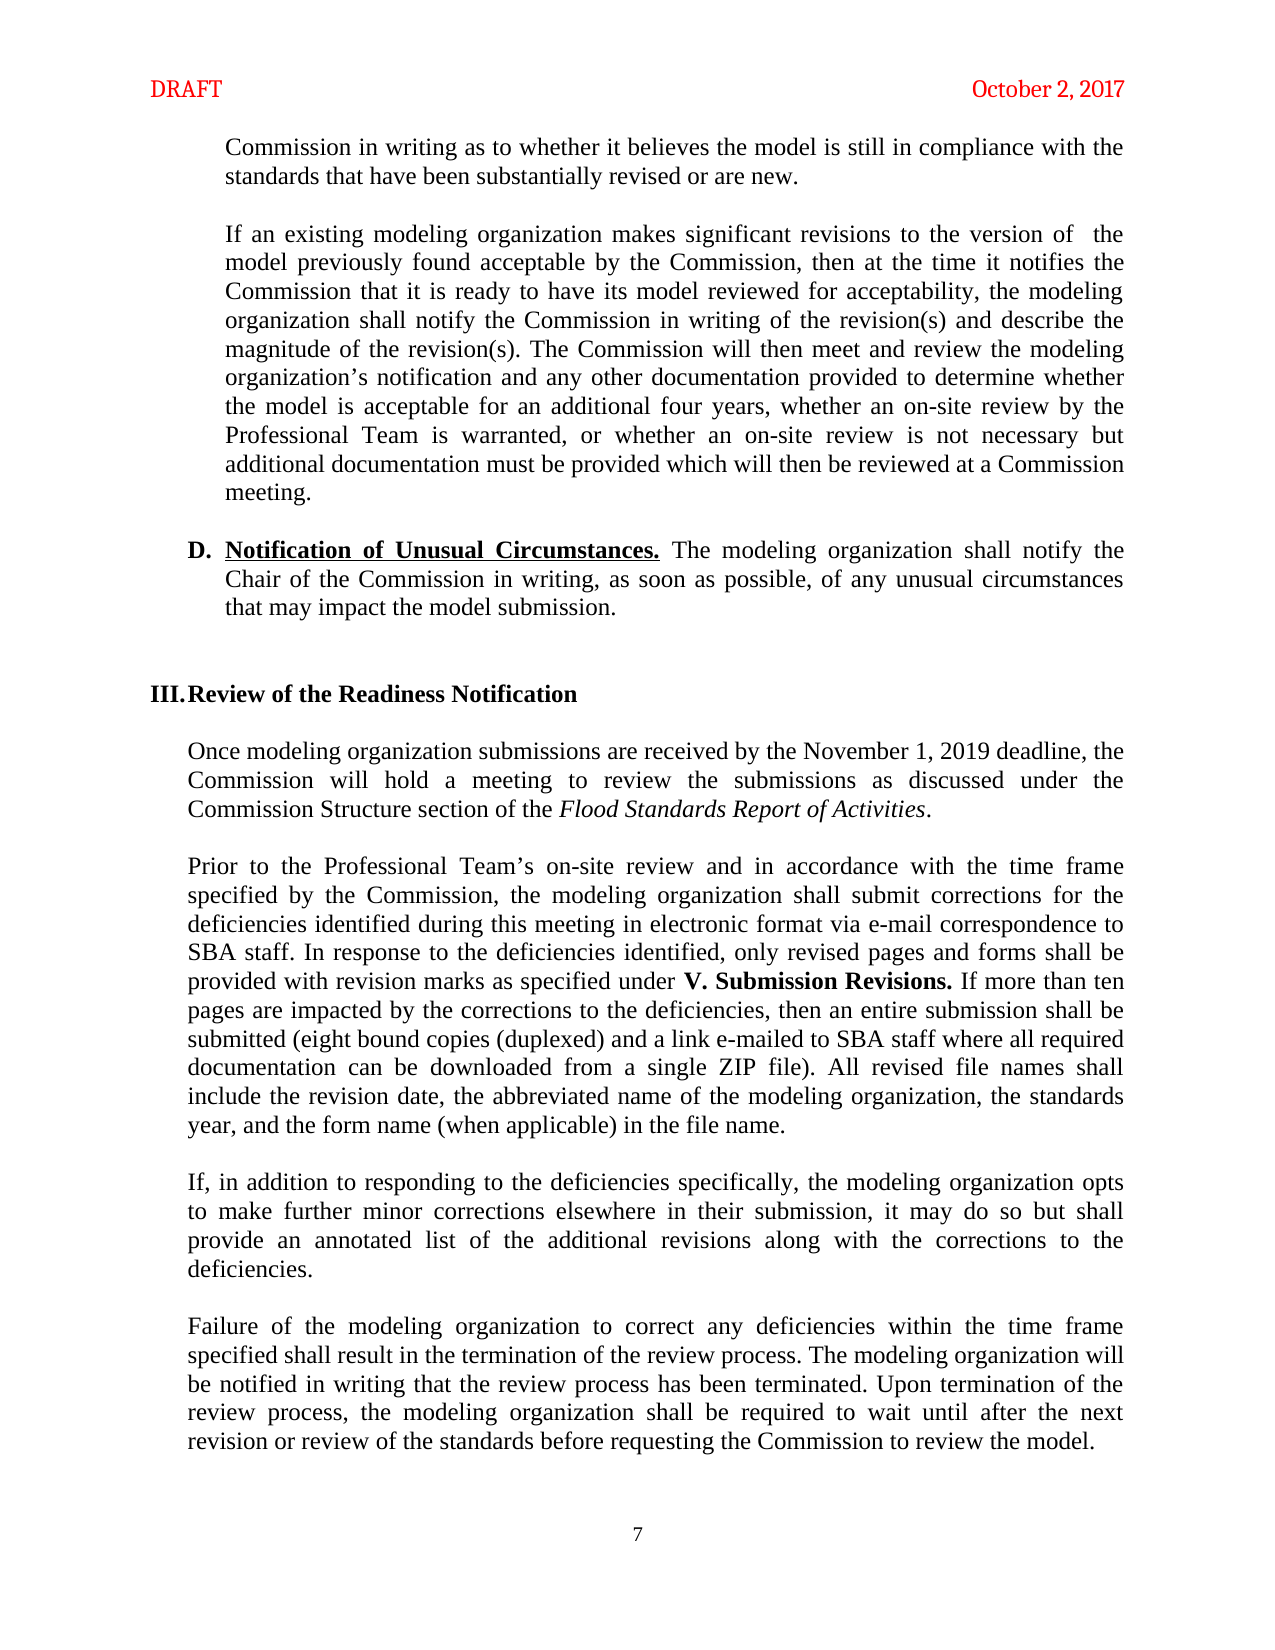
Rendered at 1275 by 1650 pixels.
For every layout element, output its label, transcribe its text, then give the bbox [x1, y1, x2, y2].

text Failure of the modeling organization to correct any deficiencies within the time frame specified shall result in the termination of the review process. The modeling organization will be notified in writing that the review process has been terminated. Upon termination of the review process, the modeling organization shall be required to wait until after the next revision or review of the standards before requesting the Commission to review the model. [187, 1311, 1125, 1455]
text If, in addition to responding to the deficiencies specifically, the modeling organization opts to make further minor corrections elsewhere in their submission, it may do so but shall provide an annotated list of the additional revisions along with the corrections to the deficiencies. [187, 1167, 1125, 1282]
list Notification of Unusual Circumstances. The modeling organization shall notify the Chair of the Commission in writing, as soon as possible, of any unusual circumstances that may impact the model submission. [187, 535, 1125, 621]
text If an existing modeling organization makes significant revisions to the version of the model previously found acceptable by the Commission, then at the time it notifies the Commission that it is ready to have its model reviewed for acceptability, the modeling organization shall notify the Commission in writing of the revision(s) and describe the magnitude of the revision(s). The Commission will then meet and review the modeling organization’s notification and any other documentation provided to determine whether the model is acceptable for an additional four years, whether an on-site review by the Professional Team is warranted, or whether an on-site review is not necessary but additional documentation must be provided which will then be reviewed at a Commission meeting. [225, 219, 1125, 506]
text Prior to the Professional Team’s on-site review and in accordance with the time frame specified by the Commission, the modeling organization shall submit corrections for the deficiencies identified during this meeting in electronic format via e-mail correspondence to SBA staff. In response to the deficiencies identified, only revised pages and forms shall be provided with revision marks as specified under V. Submission Revisions. If more than ten pages are impacted by the corrections to the deficiencies, then an entire submission shall be submitted (eight bound copies (duplexed) and a link e-mailed to SBA staff where all required documentation can be downloaded from a single ZIP file). All revised file names shall include the revision date, the abbreviated name of the modeling organization, the standards year, and the form name (when applicable) in the file name. [187, 851, 1125, 1139]
text III. Review of the Readiness Notification [150, 679, 1125, 707]
text Once modeling organization submissions are received by the November 1, 2019 deadline, the Commission will hold a meeting to review the submissions as discussed under the Commission Structure section of the Flood Standards Report of Activities. [187, 736, 1125, 822]
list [187, 132, 1125, 190]
